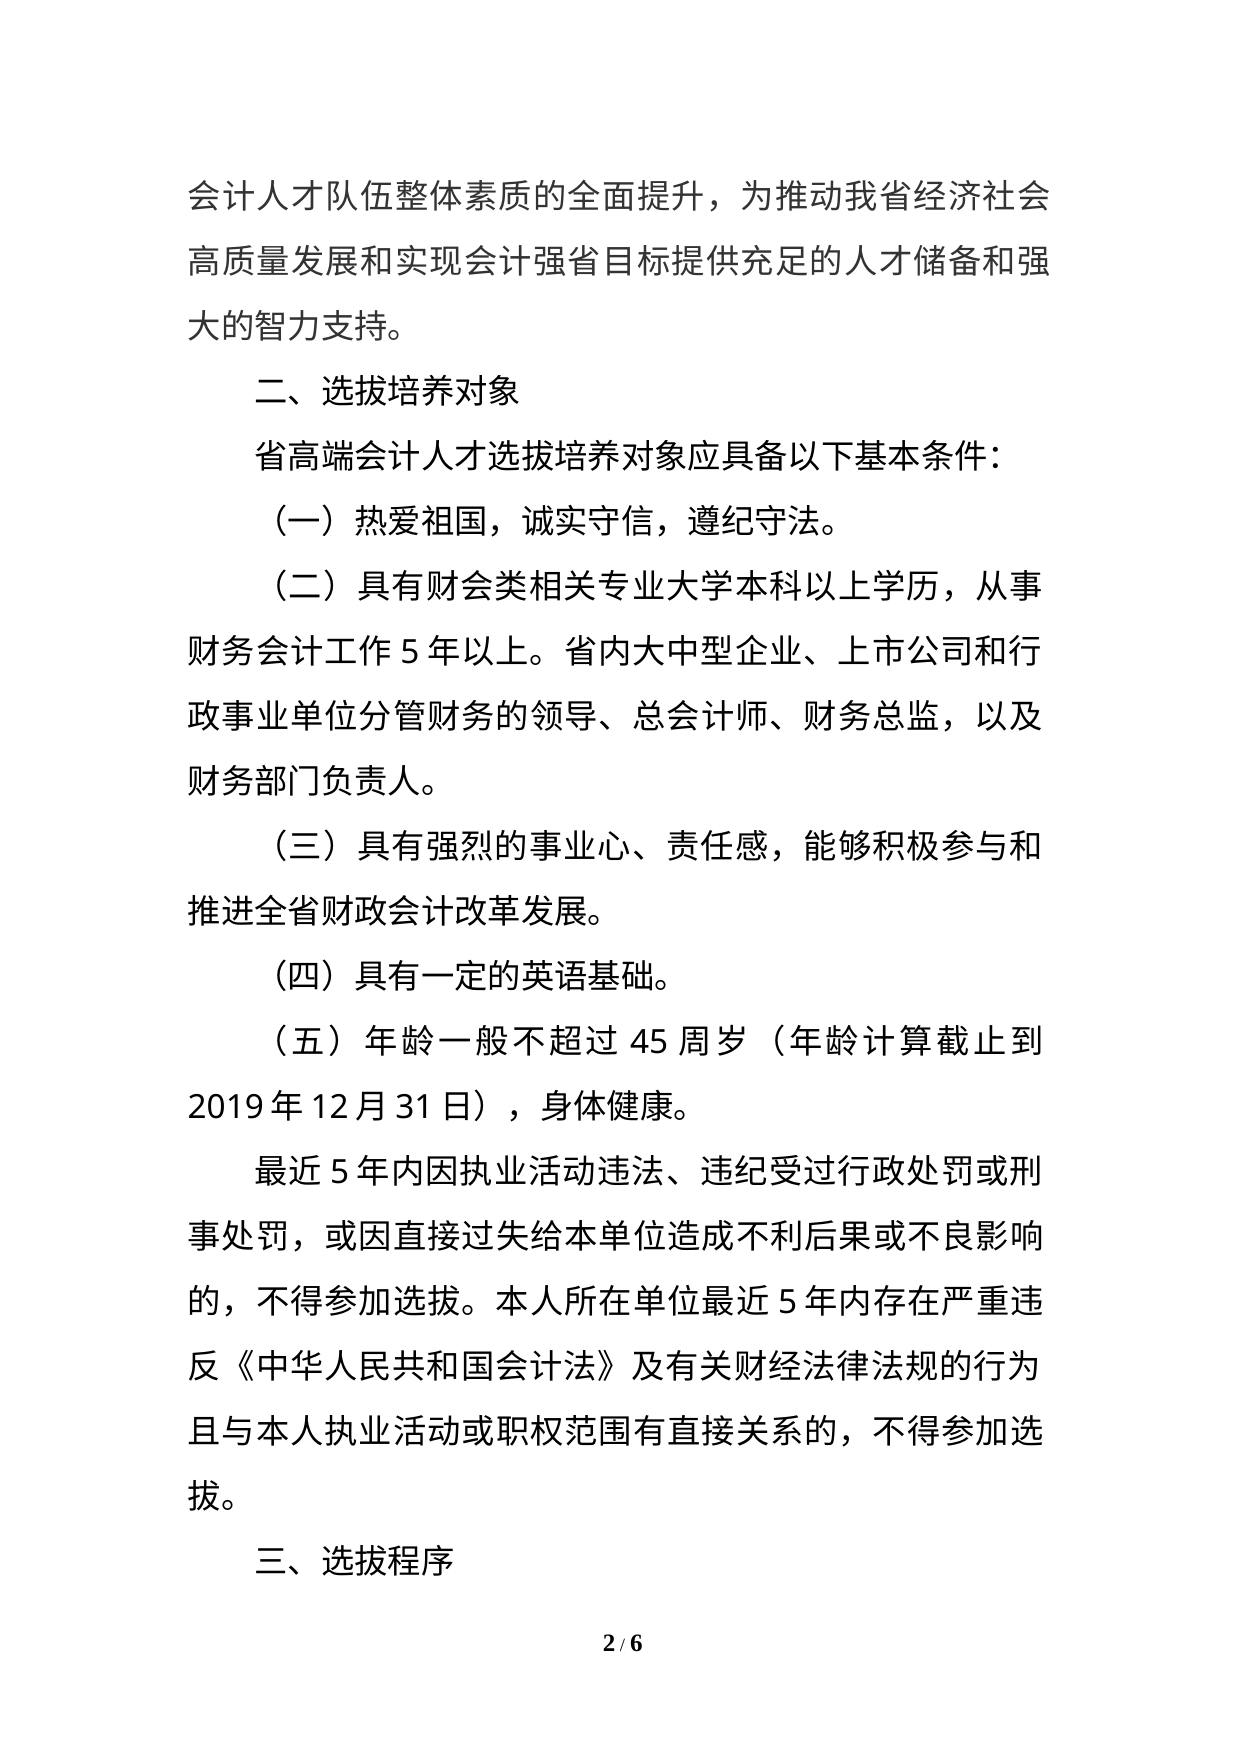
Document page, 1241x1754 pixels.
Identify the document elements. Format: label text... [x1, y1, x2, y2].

text 省高端会计人才选拔培养对象应具备以下基本条件： [187, 422, 1044, 487]
text 最近5年内因执业活动违法、违纪受过行政处罚或刑事处罚，或因直接过失给本单位造成不利后果或不良影响的，不得参加选拔。本人所在单位最近5年内存在严重违反《中华人民共和国会计法》及有关财经法律法规的行为，且与本人执业活动或职权范围有直接关系的，不得参加选拔。 [187, 1137, 1044, 1527]
text （五）年龄一般不超过45周岁（年龄计算截止到2019年12月31日），身体健康。 [187, 1007, 1044, 1137]
text 三、选拔程序 [187, 1527, 1044, 1592]
text （二）具有财会类相关专业大学本科以上学历，从事财务会计工作5年以上。省内大中型企业、上市公司和行政事业单位分管财务的领导、总会计师、财务总监，以及财务部门负责人。 [187, 552, 1044, 812]
text （三）具有强烈的事业心、责任感，能够积极参与和推进全省财政会计改革发展。 [187, 812, 1044, 942]
text （四）具有一定的英语基础。 [187, 942, 1044, 1007]
text 二、选拔培养对象 [187, 357, 1044, 422]
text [187, 162, 1053, 357]
text （一）热爱祖国，诚实守信，遵纪守法。 [187, 487, 1044, 552]
